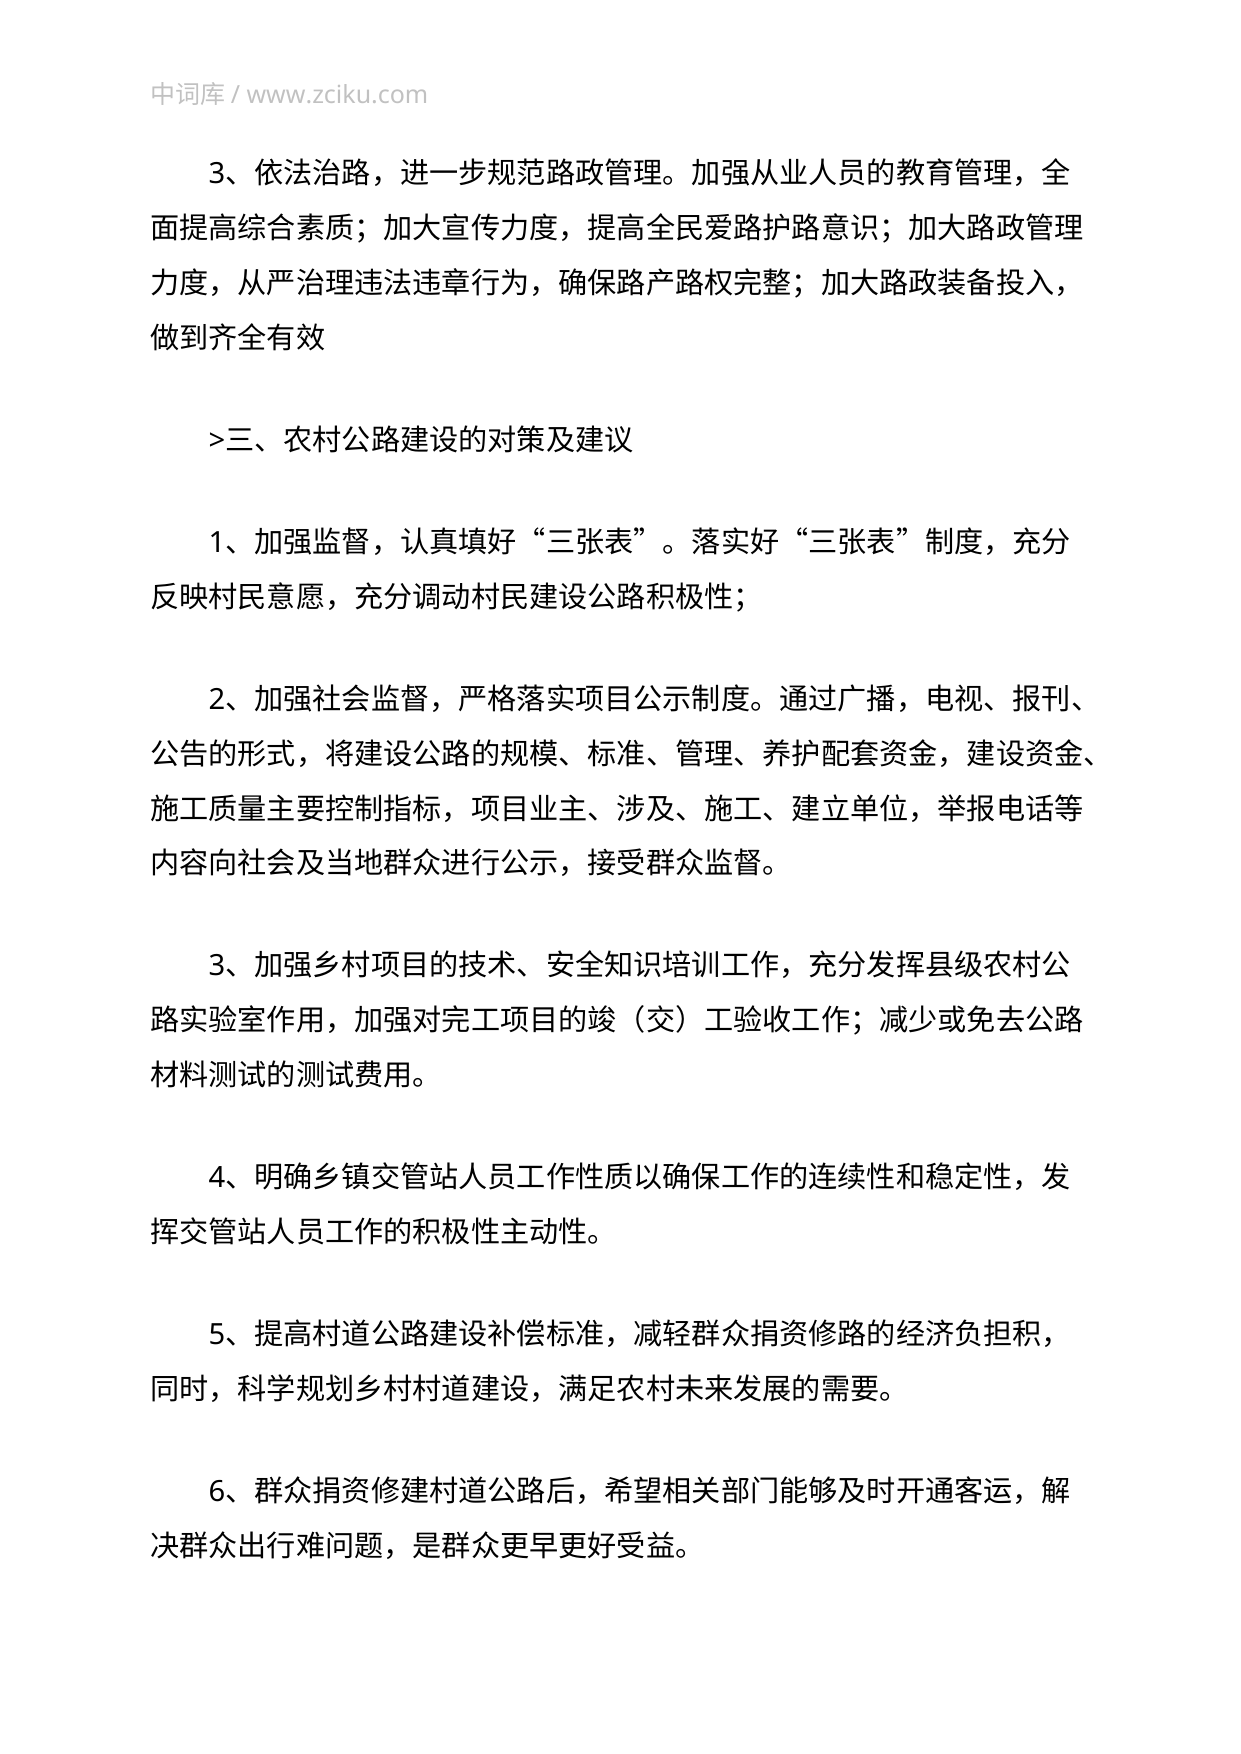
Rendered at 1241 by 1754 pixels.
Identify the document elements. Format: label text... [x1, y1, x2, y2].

text >三、农村公路建设的对策及建议 [150, 417, 1090, 459]
text 1、加强监督，认真填好“三张表”。落实好“三张表”制度，充分反映村民意愿，充分调动村民建设公路积极性； [150, 518, 1090, 616]
text 6、群众捐资修建村道公路后，希望相关部门能够及时开通客运，解决群众出行难问题，是群众更早更好受益。 [150, 1467, 1090, 1564]
text 2、加强社会监督，严格落实项目公示制度。通过广播，电视、报刊、公告的形式，将建设公路的规模、标准、管理、养护配套资金，建设资金、施工质量主要控制指标，项目业主、涉及、施工、建立单位，举报电话等内容向社会及当地群众进行公示，接受群众监督。 [150, 675, 1090, 882]
text 4、明确乡镇交管站人员工作性质以确保工作的连续性和稳定性，发挥交管站人员工作的积极性主动性。 [150, 1153, 1090, 1251]
text 5、提高村道公路建设补偿标准，减轻群众捐资修路的经济负担积，同时，科学规划乡村村道建设，满足农村未来发展的需要。 [150, 1310, 1090, 1408]
text 3、依法治路，进一步规范路政管理。加强从业人员的教育管理，全面提高综合素质；加大宣传力度，提高全民爱路护路意识；加大路政管理力度，从严治理违法违章行为，确保路产路权完整；加大路政装备投入，做到齐全有效 [150, 150, 1090, 357]
text 3、加强乡村项目的技术、安全知识培训工作，充分发挥县级农村公路实验室作用，加强对完工项目的竣（交）工验收工作；减少或免去公路材料测试的测试费用。 [150, 942, 1090, 1094]
